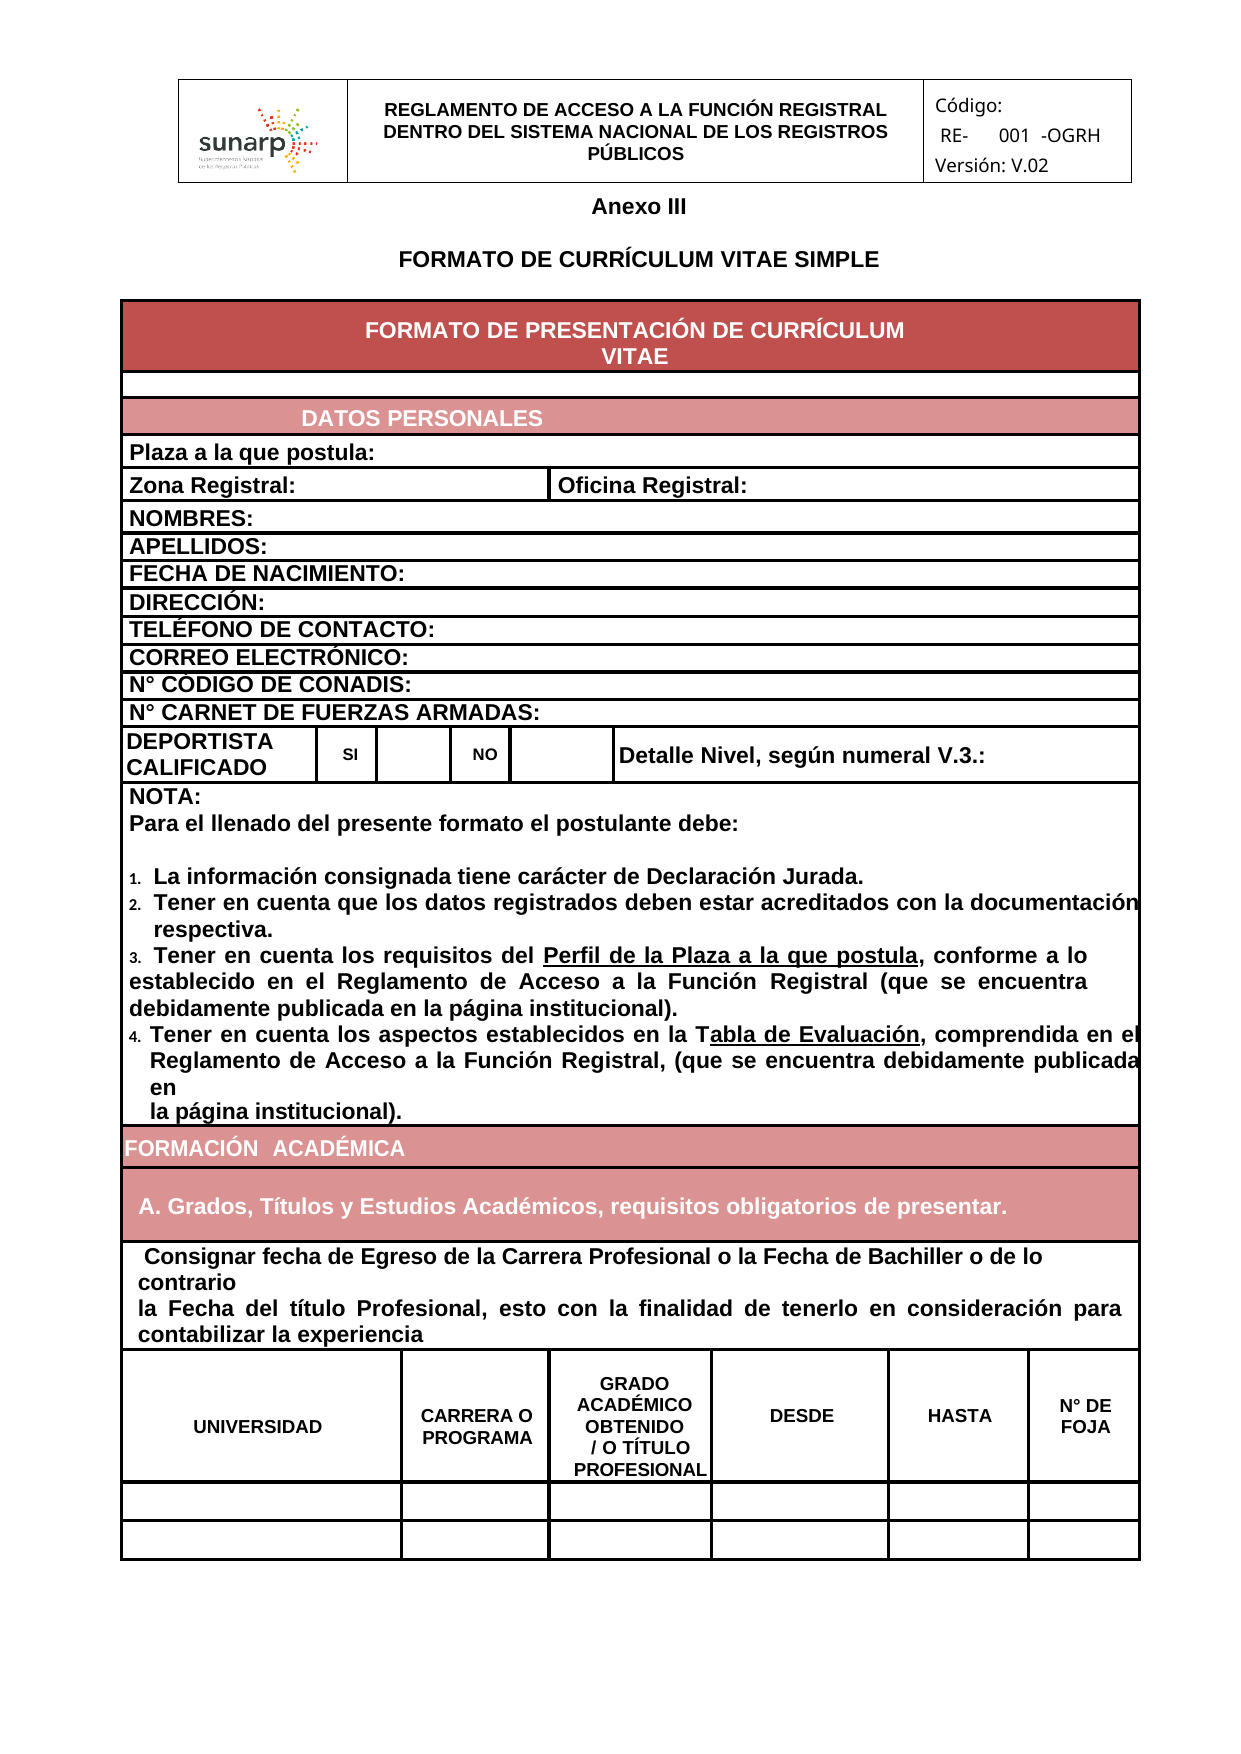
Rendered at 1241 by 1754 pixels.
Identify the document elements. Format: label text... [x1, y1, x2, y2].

text Anexo III [191, 193, 1086, 219]
table_cell [890, 1522, 1027, 1557]
table_cell APELLIDOS: [123, 535, 1138, 559]
table_cell DATOS PERSONALES [123, 399, 1138, 433]
table_cell CORREO ELECTRÓNICO: [123, 646, 1138, 670]
table_cell [512, 728, 612, 781]
table_cell [551, 1522, 710, 1557]
table_cell GRADO ACADÉMICO OBTENIDO / O TÍTULO PROFESIONAL [551, 1351, 710, 1480]
table_cell FECHA DE NACIMIENTO: [123, 562, 1138, 586]
table_cell NOTA: Para el llenado del presente formato el postulante debe: La información consignada tiene carácter de Declaración Jurada. Tener en cuenta que los datos registrados deben estar acreditados con la documentación respectiva. Tener en cuenta los requisitos del Perfil de la Plaza a la que postula, conforme a lo establecido en el Reglamento de Acceso a la Función Registral (que se encuentra debidamente publicada en la página institucional). Tener en cuenta los aspectos establecidos en la Tabla de Evaluación, comprendida en el Reglamento de Acceso a la Función Registral, (que se encuentra debidamente publicada en la página institucional). [123, 784, 1138, 1124]
table_cell Plaza a la que postula: [123, 436, 1138, 466]
table_cell DIRECCIÓN: [123, 590, 1138, 615]
table_cell DESDE [713, 1351, 887, 1480]
table_cell NO [452, 728, 508, 781]
table_cell [1030, 1522, 1138, 1557]
table_cell [123, 1522, 400, 1557]
table_cell A. Grados, Títulos y Estudios Académicos, requisitos obligatorios de presentar. [123, 1169, 1138, 1240]
table_cell N° DE FOJA [1030, 1351, 1138, 1480]
table_cell Detalle Nivel, según numeral V.3.: [615, 728, 1138, 781]
table_cell [123, 1484, 400, 1519]
table_cell SI [318, 728, 375, 781]
table_cell FORMACIÓN ACADÉMICA [123, 1127, 1138, 1166]
table_cell HASTA [890, 1351, 1027, 1480]
picture [199, 108, 318, 173]
table_cell Oficina Registral: [551, 469, 1138, 499]
table_cell [713, 1522, 887, 1557]
subtitle FORMATO DE CURRÍCULUM VITAE SIMPLE [191, 246, 1086, 272]
table_cell NOMBRES: [123, 502, 1138, 531]
table_cell [1030, 1484, 1138, 1519]
table_cell [123, 373, 1138, 396]
table_cell [378, 728, 449, 781]
table_cell UNIVERSIDAD [123, 1351, 400, 1480]
table_cell DEPORTISTA CALIFICADO [123, 728, 315, 781]
table_cell [890, 1484, 1027, 1519]
table_cell N° CÓDIGO DE CONADIS: [123, 674, 1138, 698]
table_cell Consignar fecha de Egreso de la Carrera Profesional o la Fecha de Bachiller o de lo contrario la Fecha del título Profesional, esto con la finalidad de tenerlo en consideración para contabilizar la experiencia [123, 1243, 1138, 1348]
table_cell TELÉFONO DE CONTACTO: [123, 618, 1138, 642]
table_cell [403, 1522, 547, 1557]
table_cell [403, 1484, 547, 1519]
table_cell Zona Registral: [123, 469, 547, 499]
table_cell N° CARNET DE FUERZAS ARMADAS: [123, 701, 1138, 725]
table_cell CARRERA O PROGRAMA [403, 1351, 547, 1480]
table_cell [713, 1484, 887, 1519]
table_cell [551, 1484, 710, 1519]
table_header FORMATO DE PRESENTACIÓN DE CURRÍCULUM VITAE [123, 302, 1138, 370]
